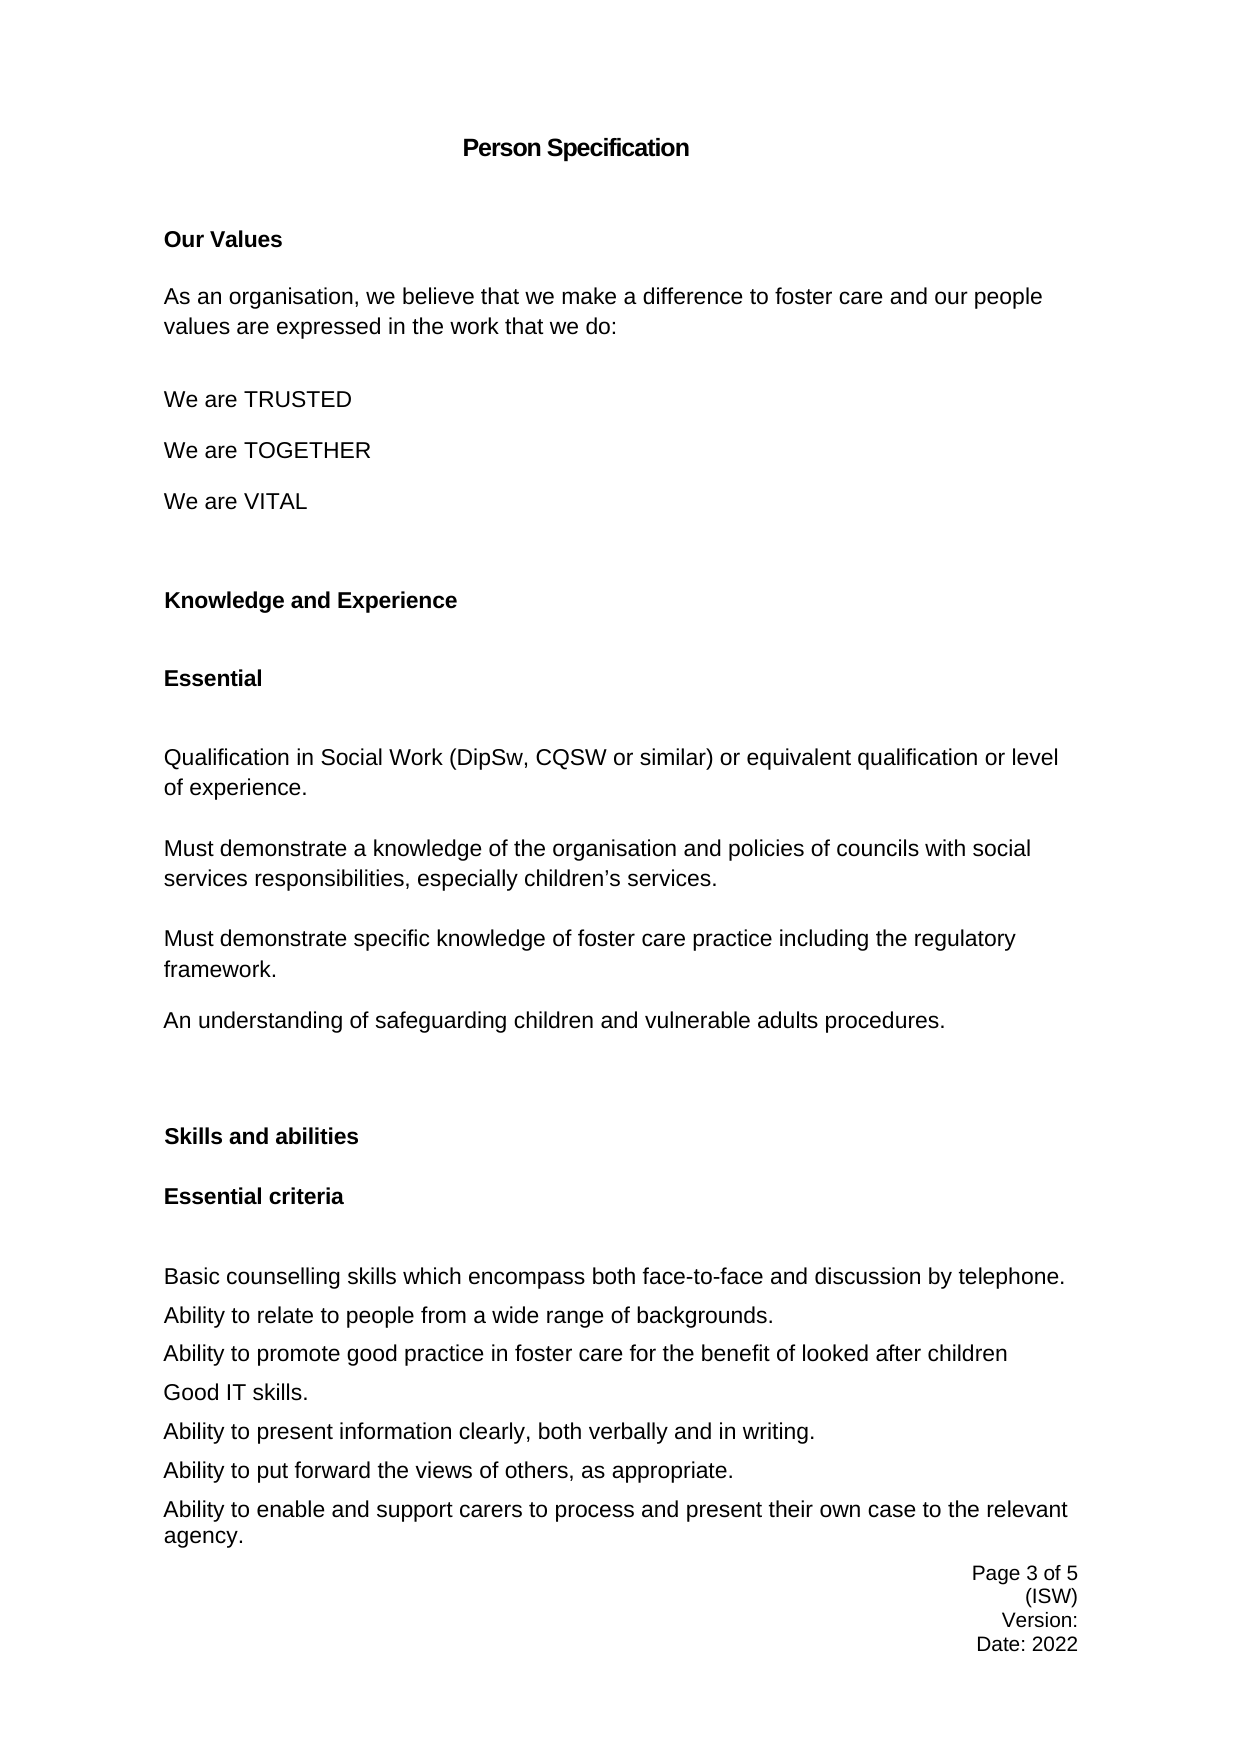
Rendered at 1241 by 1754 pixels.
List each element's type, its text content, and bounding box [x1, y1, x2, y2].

subtitle Our Values [164, 226, 1078, 253]
subtitle Knowledge and Experience [75, 587, 1078, 614]
text We are TRUSTED [164, 386, 1078, 412]
subtitle Essential criteria [164, 1183, 1078, 1210]
title Person Specification [75, 132, 1078, 161]
text An understanding of safeguarding children and vulnerable adults procedures. [112, 1007, 1078, 1033]
text Ability to enable and support carers to process and present their own case to the relevant agency. [112, 1496, 1078, 1548]
text Ability to promote good practice in foster care for the benefit of looked after children [112, 1340, 1078, 1367]
subtitle Skills and abilities [75, 1123, 1078, 1149]
text Good IT skills. [112, 1379, 1078, 1406]
list Qualification in Social Work (DipSw, CQSW or similar) or equivalent qualification or level of experience. [164, 744, 1078, 801]
text We are TOGETHER [164, 437, 1078, 463]
text We are VITAL [164, 488, 1078, 514]
text Ability to put forward the views of others, as appropriate. [112, 1457, 1078, 1483]
text Ability to present information clearly, both verbally and in writing. [112, 1418, 1078, 1444]
list Must demonstrate specific knowledge of foster care practice including the regulatory framework. [164, 925, 1078, 982]
text Basic counselling skills which encompass both face-to-face and discussion by telephone. [164, 1263, 1078, 1289]
text Ability to relate to people from a wide range of backgrounds. [164, 1302, 1078, 1328]
list Must demonstrate a knowledge of the organisation and policies of councils with social services responsibilities, especially children’s services. [164, 835, 1078, 891]
text As an organisation, we believe that we make a difference to foster care and our people values are expressed in the work that we do: [164, 283, 1078, 339]
subtitle Essential [164, 665, 1078, 691]
